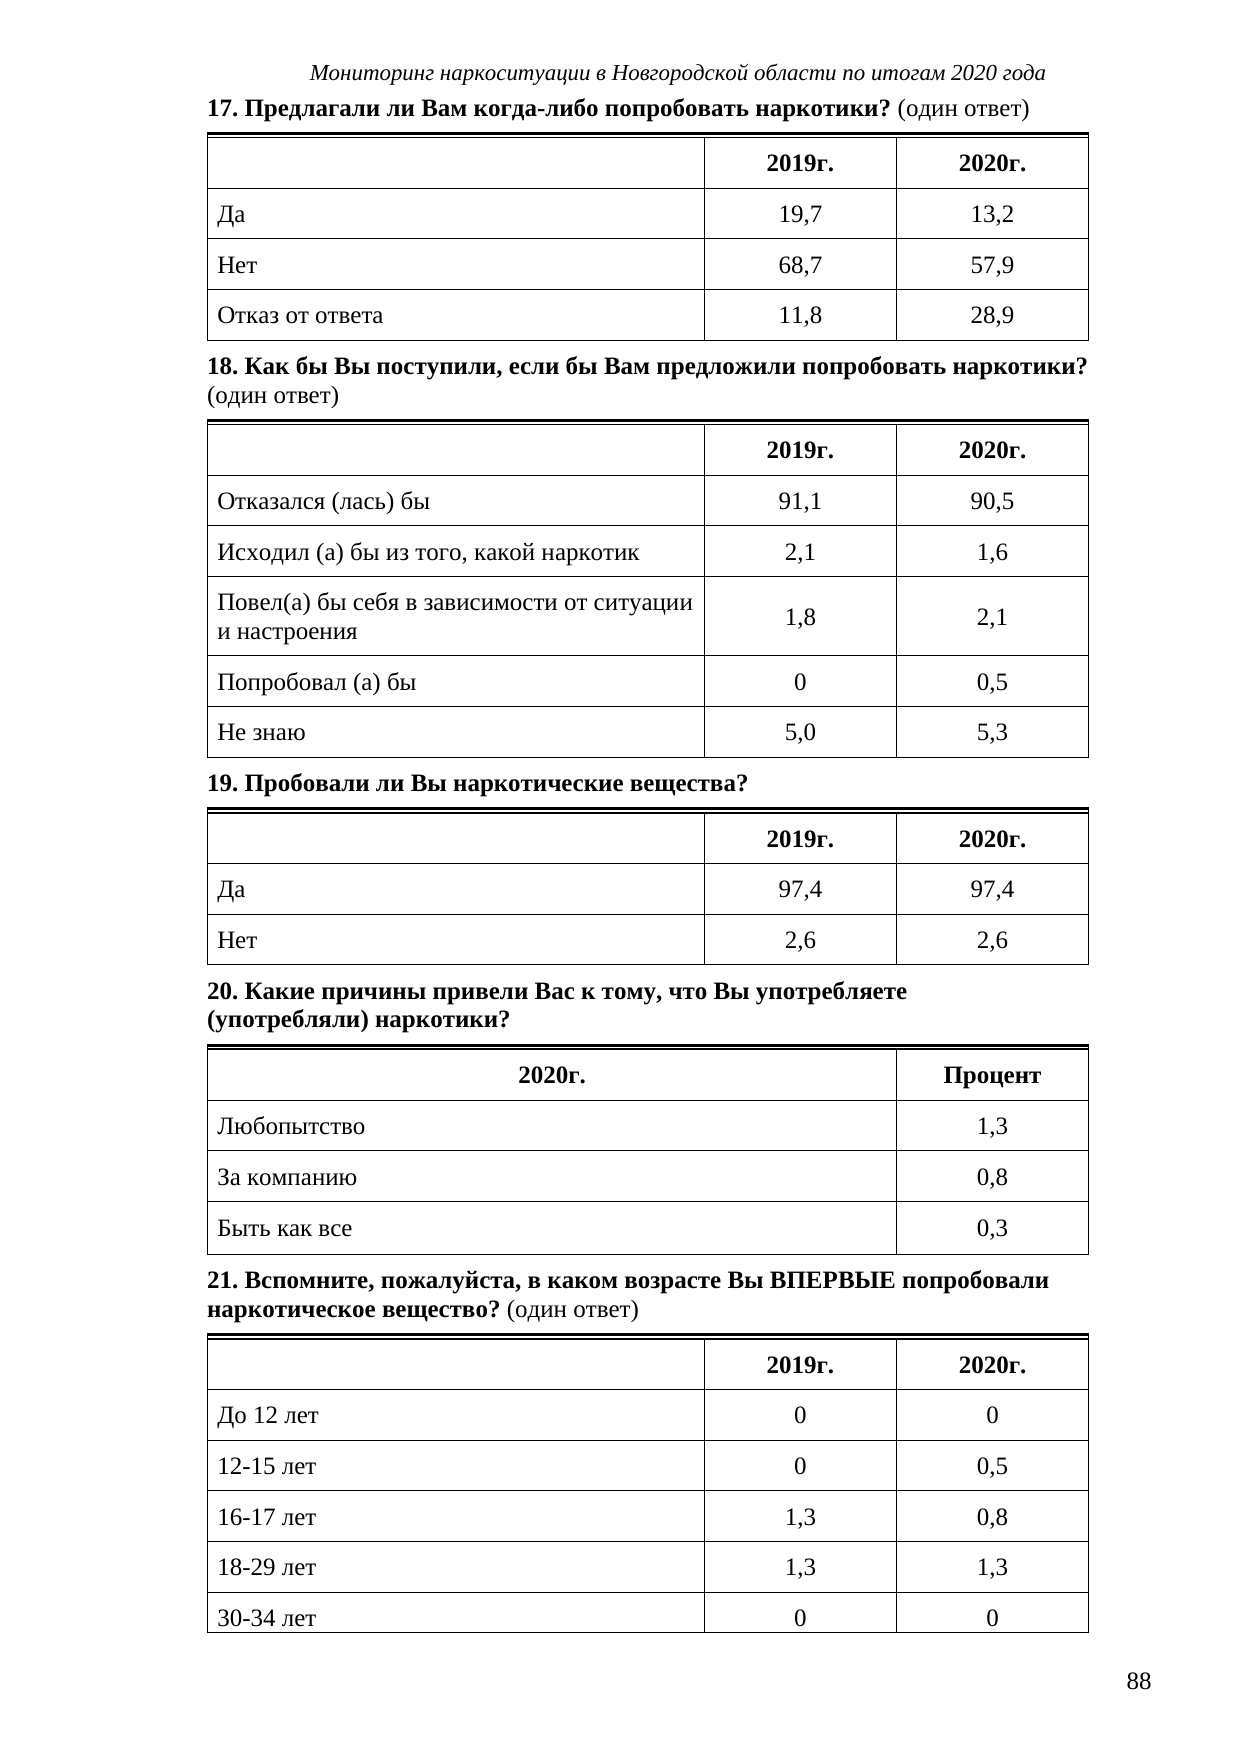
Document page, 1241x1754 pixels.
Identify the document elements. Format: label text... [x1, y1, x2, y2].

table_cell 57,9 [897, 239, 1088, 289]
table_header [208, 138, 704, 188]
table_cell 1,3 [897, 1101, 1088, 1150]
table_cell 91,1 [705, 476, 896, 525]
table_cell 5,0 [705, 707, 896, 757]
table_cell Отказ от ответа [208, 290, 704, 339]
table_cell Не знаю [208, 707, 704, 757]
table_cell 90,5 [897, 476, 1088, 525]
table_header 2020г. [208, 1050, 896, 1099]
table_header 2019г. [705, 425, 896, 475]
table_cell 97,4 [705, 864, 896, 914]
table_cell 19,7 [705, 189, 896, 238]
text 18. Как бы Вы поступили, если бы Вам предложили попробовать наркотики? (один ответ) [207, 351, 1152, 408]
table_cell 2,6 [705, 915, 896, 964]
text 19. Пробовали ли Вы наркотические вещества? [207, 768, 1152, 797]
table_cell 0,8 [897, 1491, 1088, 1541]
table_cell Отказался (лась) бы [208, 476, 704, 525]
table_header 2020г. [897, 1340, 1088, 1389]
table_cell 30-34 лет [208, 1593, 704, 1632]
table_cell 1,6 [897, 526, 1088, 576]
table_cell За компанию [208, 1151, 896, 1201]
table_cell Любопытство [208, 1101, 896, 1150]
table_header 2020г. [897, 425, 1088, 475]
table_header [208, 1340, 704, 1389]
table_cell 12-15 лет [208, 1441, 704, 1490]
table_cell 1,3 [705, 1542, 896, 1592]
table_cell Нет [208, 915, 704, 964]
table_cell 1,3 [897, 1542, 1088, 1592]
table_cell 16-17 лет [208, 1491, 704, 1541]
table_header 2019г. [705, 1340, 896, 1389]
table_cell Попробовал (а) бы [208, 656, 704, 706]
table_cell 2,1 [705, 526, 896, 576]
table_cell 68,7 [705, 239, 896, 289]
table_cell До 12 лет [208, 1390, 704, 1440]
table_header Процент [897, 1050, 1088, 1099]
table_cell Быть как все [208, 1202, 896, 1254]
table_cell 1,8 [705, 577, 896, 655]
table_cell 28,9 [897, 290, 1088, 339]
table_cell Нет [208, 239, 704, 289]
table_cell 97,4 [897, 864, 1088, 914]
table_header 2019г. [705, 138, 896, 188]
table_cell 11,8 [705, 290, 896, 339]
table_cell 0 [705, 1441, 896, 1490]
table_cell 0,5 [897, 656, 1088, 706]
table_header [208, 425, 704, 475]
table_cell 0 [897, 1390, 1088, 1440]
table_header 2020г. [897, 814, 1088, 863]
table_cell 0 [897, 1593, 1088, 1632]
table_cell Исходил (а) бы из того, какой наркотик [208, 526, 704, 576]
text 21. Вспомните, пожалуйста, в каком возрасте Вы ВПЕРВЫЕ попробовали наркотическое вещество? (один ответ) [207, 1265, 1152, 1323]
table_cell 0,8 [897, 1151, 1088, 1201]
table_cell 5,3 [897, 707, 1088, 757]
table_cell 1,3 [705, 1491, 896, 1541]
table_cell Повел(а) бы себя в зависимости от ситуации и настроения [208, 577, 704, 655]
table_cell 2,1 [897, 577, 1088, 655]
table_cell 0,3 [897, 1202, 1088, 1254]
table_header 2020г. [897, 138, 1088, 188]
table_cell Да [208, 864, 704, 914]
table_header [208, 814, 704, 863]
table_cell Да [208, 189, 704, 238]
table_cell 18-29 лет [208, 1542, 704, 1592]
table_cell 0 [705, 1593, 896, 1632]
table_cell 13,2 [897, 189, 1088, 238]
table_cell 0 [705, 1390, 896, 1440]
table_cell 2,6 [897, 915, 1088, 964]
table_cell 0,5 [897, 1441, 1088, 1490]
table_cell 0 [705, 656, 896, 706]
text 17. Предлагали ли Вам когда-либо попробовать наркотики? (один ответ) [207, 93, 1152, 121]
table_header 2019г. [705, 814, 896, 863]
text 20. Какие причины привели Вас к тому, что Вы употребляете (употребляли) наркотики? [207, 976, 1152, 1033]
